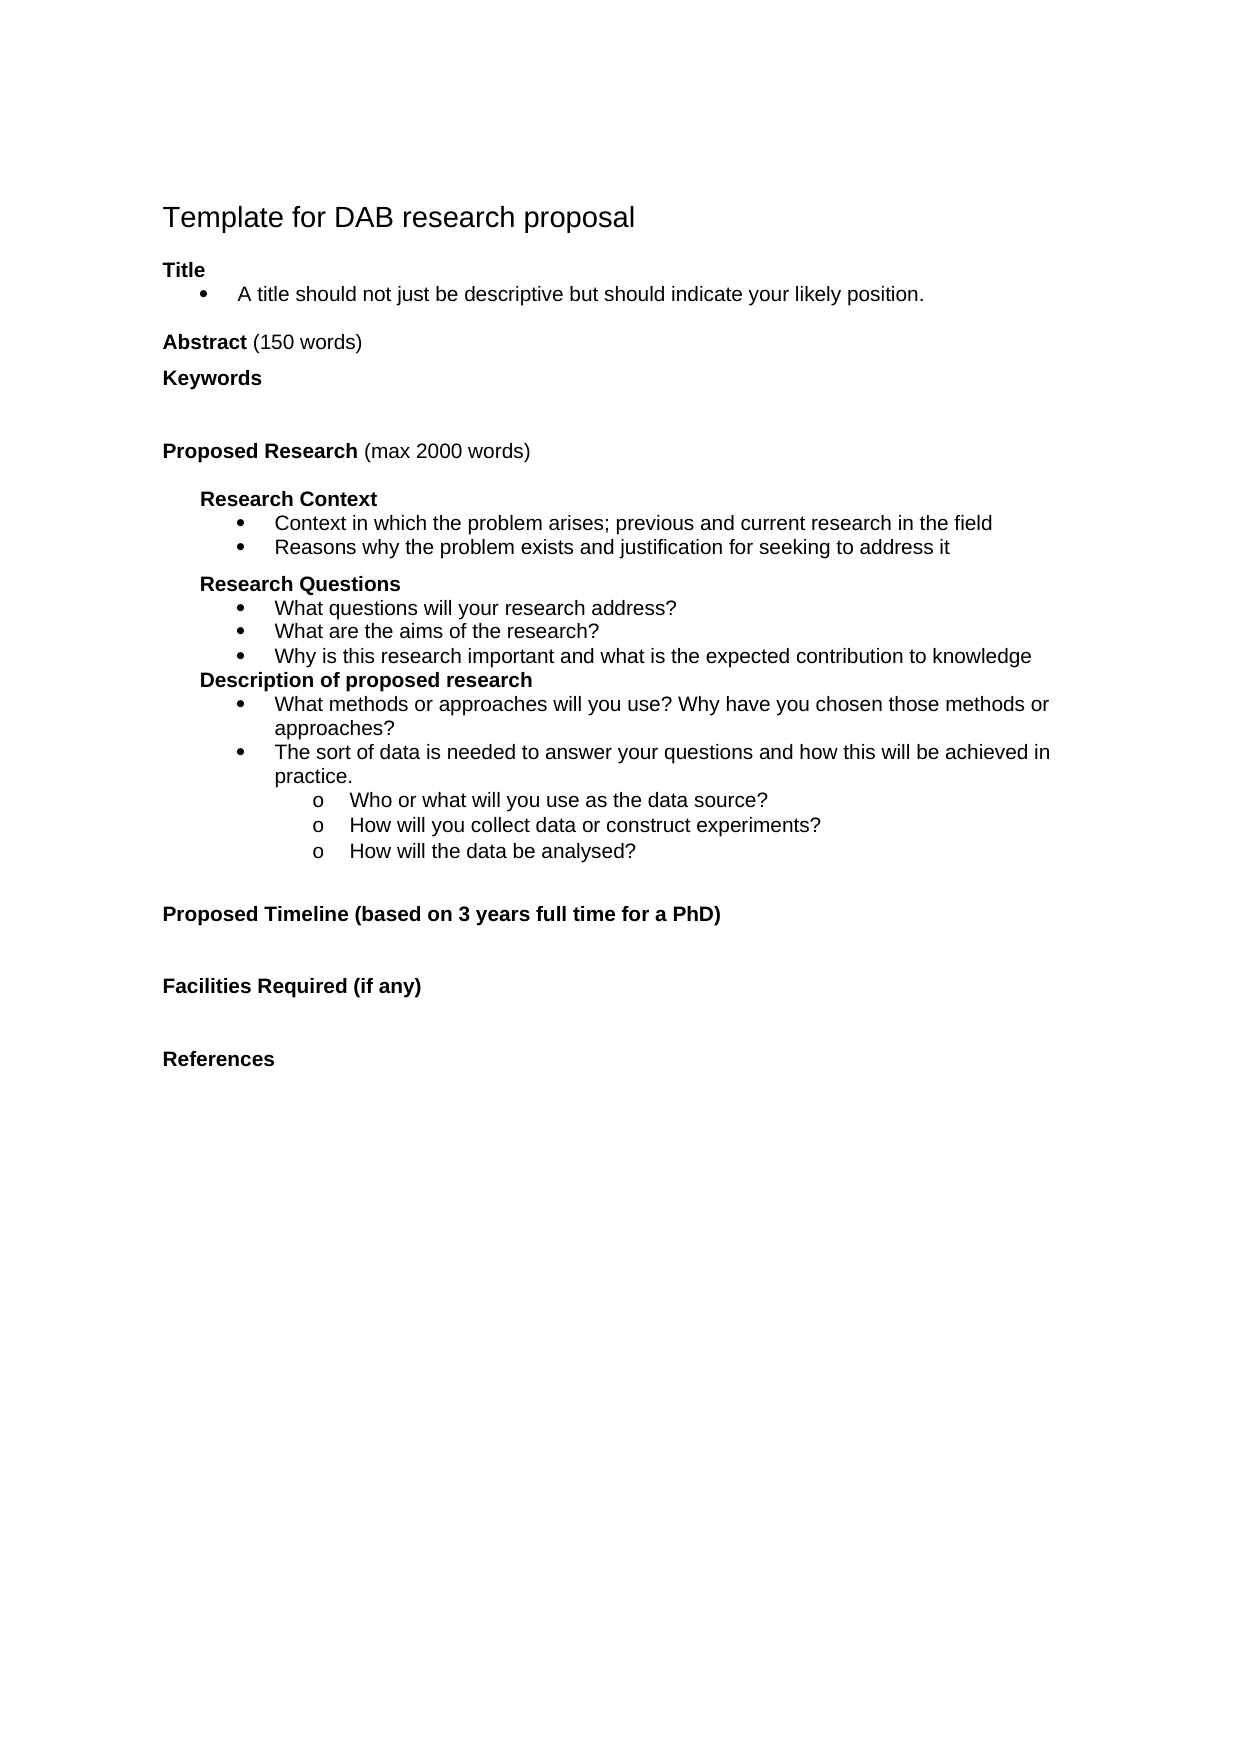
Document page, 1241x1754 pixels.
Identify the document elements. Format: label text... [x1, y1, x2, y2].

list Reasons why the problem exists and justification for seeking to address it [237, 535, 1122, 559]
text Keywords [162, 366, 1122, 390]
text Abstract (150 words) [162, 329, 1122, 353]
text Title [162, 257, 1122, 281]
list Who or what will you use as the data source? [312, 787, 1122, 813]
text References [162, 1047, 1122, 1071]
list How will you collect data or construct experiments? [312, 813, 1122, 839]
text Proposed Research (max 2000 words) [162, 439, 1122, 463]
text Facilities Required (if any) [162, 974, 1122, 998]
list A title should not just be descriptive but should indicate your likely position. [200, 281, 1122, 306]
list What questions will your research address? [237, 595, 1122, 619]
list The sort of data is needed to answer your questions and how this will be achieved in practice. [237, 739, 1122, 787]
text Research Questions [162, 571, 1122, 595]
text Research Context [162, 487, 1122, 511]
list What methods or approaches will you use? Why have you chosen those methods or approaches? [237, 691, 1122, 739]
subtitle Template for DAB research proposal [162, 200, 1122, 233]
list How will the data be analysed? [312, 839, 1122, 865]
list What are the aims of the research? [237, 619, 1122, 643]
list Context in which the problem arises; previous and current research in the field [237, 511, 1122, 535]
text Proposed Timeline (based on 3 years full time for a PhD) [162, 901, 1122, 925]
text Description of proposed research [162, 667, 1122, 691]
list Why is this research important and what is the expected contribution to knowledge [237, 643, 1122, 667]
